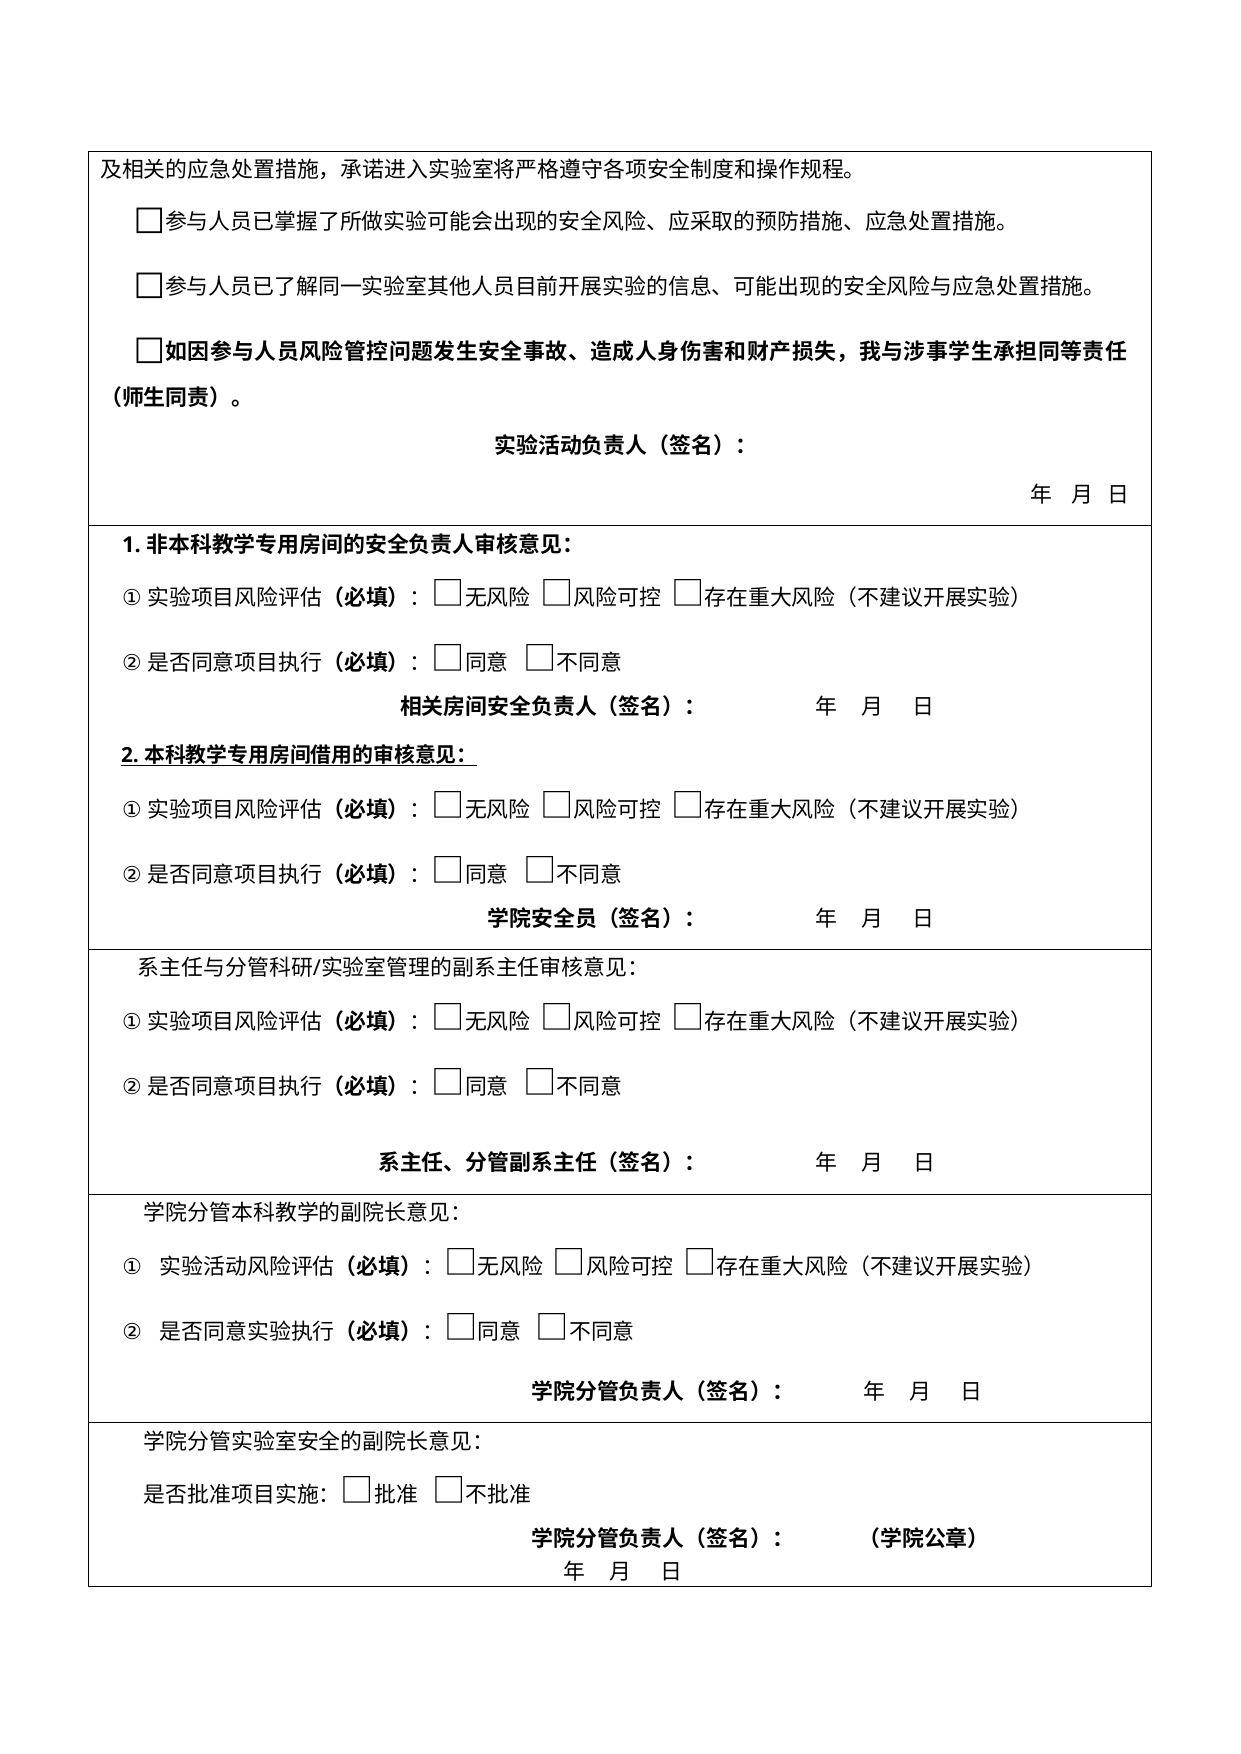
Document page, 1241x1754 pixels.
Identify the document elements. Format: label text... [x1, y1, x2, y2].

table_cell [89, 152, 1151, 525]
table_cell 学院分管实验室安全的副院长意见： 是否批准项目实施：□批准 □不批准 学院分管负责人（签名）： （学院公章） 年 月 日 [89, 1423, 1151, 1586]
table_cell 学院分管本科教学的副院长意见： 实验活动风险评估（必填）：□无风险 □风险可控 □存在重大风险（不建议开展实验） 是否同意实验执行（必填）：□同意 □不同意 学院分管负责人（签名）： 年 月 日 [89, 1195, 1151, 1422]
table_cell 系主任与分管科研/实验室管理的副系主任审核意见： ① 实验项目风险评估（必填）：□无风险 □风险可控 □存在重大风险（不建议开展实验） ② 是否同意项目执行（必填）：□同意 □不同意 系主任、分管副系主任（签名）： 年 月 日 [89, 950, 1151, 1194]
table_cell 1. 非本科教学专用房间的安全负责人审核意见： ① 实验项目风险评估（必填）：□无风险 □风险可控 □存在重大风险（不建议开展实验） ② 是否同意项目执行（必填）：□同意 □不同意 相关房间安全负责人（签名）： 年 月 日 2. 本科教学专用房间借用的审核意见： ① 实验项目风险评估（必填）：□无风险 □风险可控 □存在重大风险（不建议开展实验） ② 是否同意项目执行（必填）：□同意 □不同意 学院安全员（签名）： 年 月 日 [89, 526, 1151, 949]
